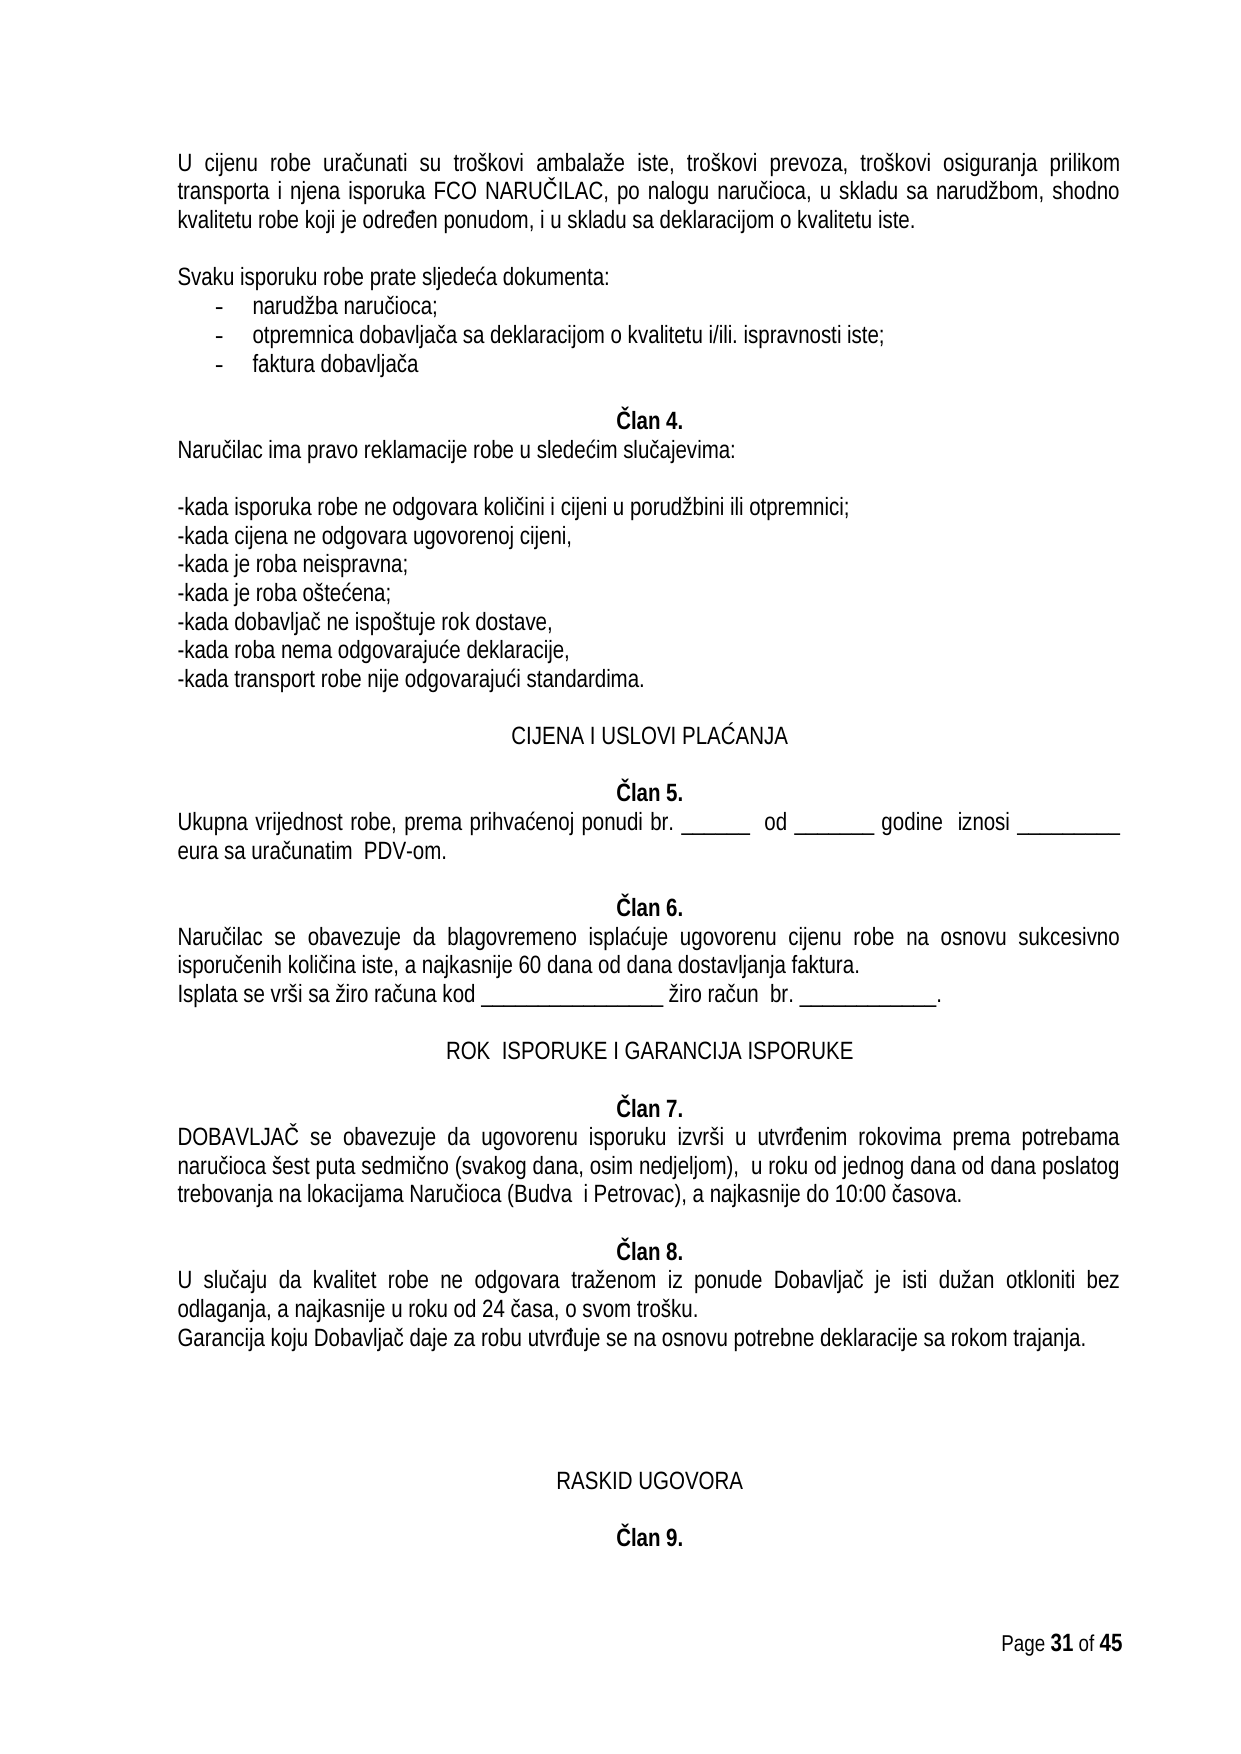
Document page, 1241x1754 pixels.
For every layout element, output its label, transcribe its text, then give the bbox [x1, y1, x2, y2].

text -kada roba nema odgovarajuće deklaracije, [177, 635, 1122, 664]
text Isplata se vrši sa žiro računa kod ________________ žiro račun br. ____________. [177, 979, 1122, 1008]
text -kada je roba neispravna; [177, 549, 1122, 578]
text Član 5. [177, 778, 1122, 807]
list narudžba naručioca; [215, 291, 1122, 320]
text RASKID UGOVORA [177, 1466, 1122, 1494]
text Garancija koju Dobavljač daje za robu utvrđuje se na osnovu potrebne deklaracije sa rokom trajanja. [177, 1323, 1122, 1351]
text -kada je roba oštećena; [177, 578, 1122, 607]
text Svaku isporuku robe prate sljedeća dokumenta: [177, 262, 1122, 291]
text Član 4. [177, 406, 1122, 435]
text Naručilac ima pravo reklamacije robe u sledećim slučajevima: [177, 435, 1122, 463]
text Član 6. [177, 893, 1122, 922]
text -kada isporuka robe ne odgovara količini i cijeni u porudžbini ili otpremnici; [177, 492, 1122, 521]
text ROK ISPORUKE I GARANCIJA ISPORUKE [177, 1036, 1122, 1065]
text Ukupna vrijednost robe, prema prihvaćenoj ponudi br. ______ od _______ godine iznosi _________ eura sa uračunatim PDV-om. [177, 807, 1122, 864]
text Naručilac se obavezuje da blagovremeno isplaćuje ugovorenu cijenu robe na osnovu sukcesivno isporučenih količina iste, a najkasnije 60 dana od dana dostavljanja faktura. [177, 922, 1122, 979]
text U slučaju da kvalitet robe ne odgovara traženom iz ponude Dobavljač je isti dužan otkloniti bez odlaganja, a najkasnije u roku od 24 časa, o svom trošku. [177, 1265, 1122, 1323]
text Član 7. [177, 1093, 1122, 1122]
text -kada transport robe nije odgovarajući standardima. [177, 664, 1122, 692]
text Član 9. [177, 1523, 1122, 1552]
text CIJENA I USLOVI PLAĆANJA [177, 721, 1122, 750]
text U cijenu robe uračunati su troškovi ambalaže iste, troškovi prevoza, troškovi osiguranja prilikom transporta i njena isporuka FCO NARUČILAC, po nalogu naručioca, u skladu sa narudžbom, shodno kvalitetu robe koji je određen ponudom, i u skladu sa deklaracijom o kvalitetu iste. [177, 148, 1122, 233]
text Član 8. [177, 1237, 1122, 1265]
text DOBAVLJAČ se obavezuje da ugovorenu isporuku izvrši u utvrđenim rokovima prema potrebama naručioca šest puta sedmično (svakog dana, osim nedjeljom), u roku od jednog dana od dana poslatog trebovanja na lokacijama Naručioca (Budva i Petrovac), a najkasnije do 10:00 časova. [177, 1122, 1122, 1208]
text -kada cijena ne odgovara ugovorenoj cijeni, [177, 521, 1122, 549]
text -kada dobavljač ne ispoštuje rok dostave, [177, 607, 1122, 635]
list otpremnica dobavljača sa deklaracijom o kvalitetu i/ili. ispravnosti iste; [215, 320, 1122, 348]
list faktura dobavljača [215, 348, 1122, 377]
